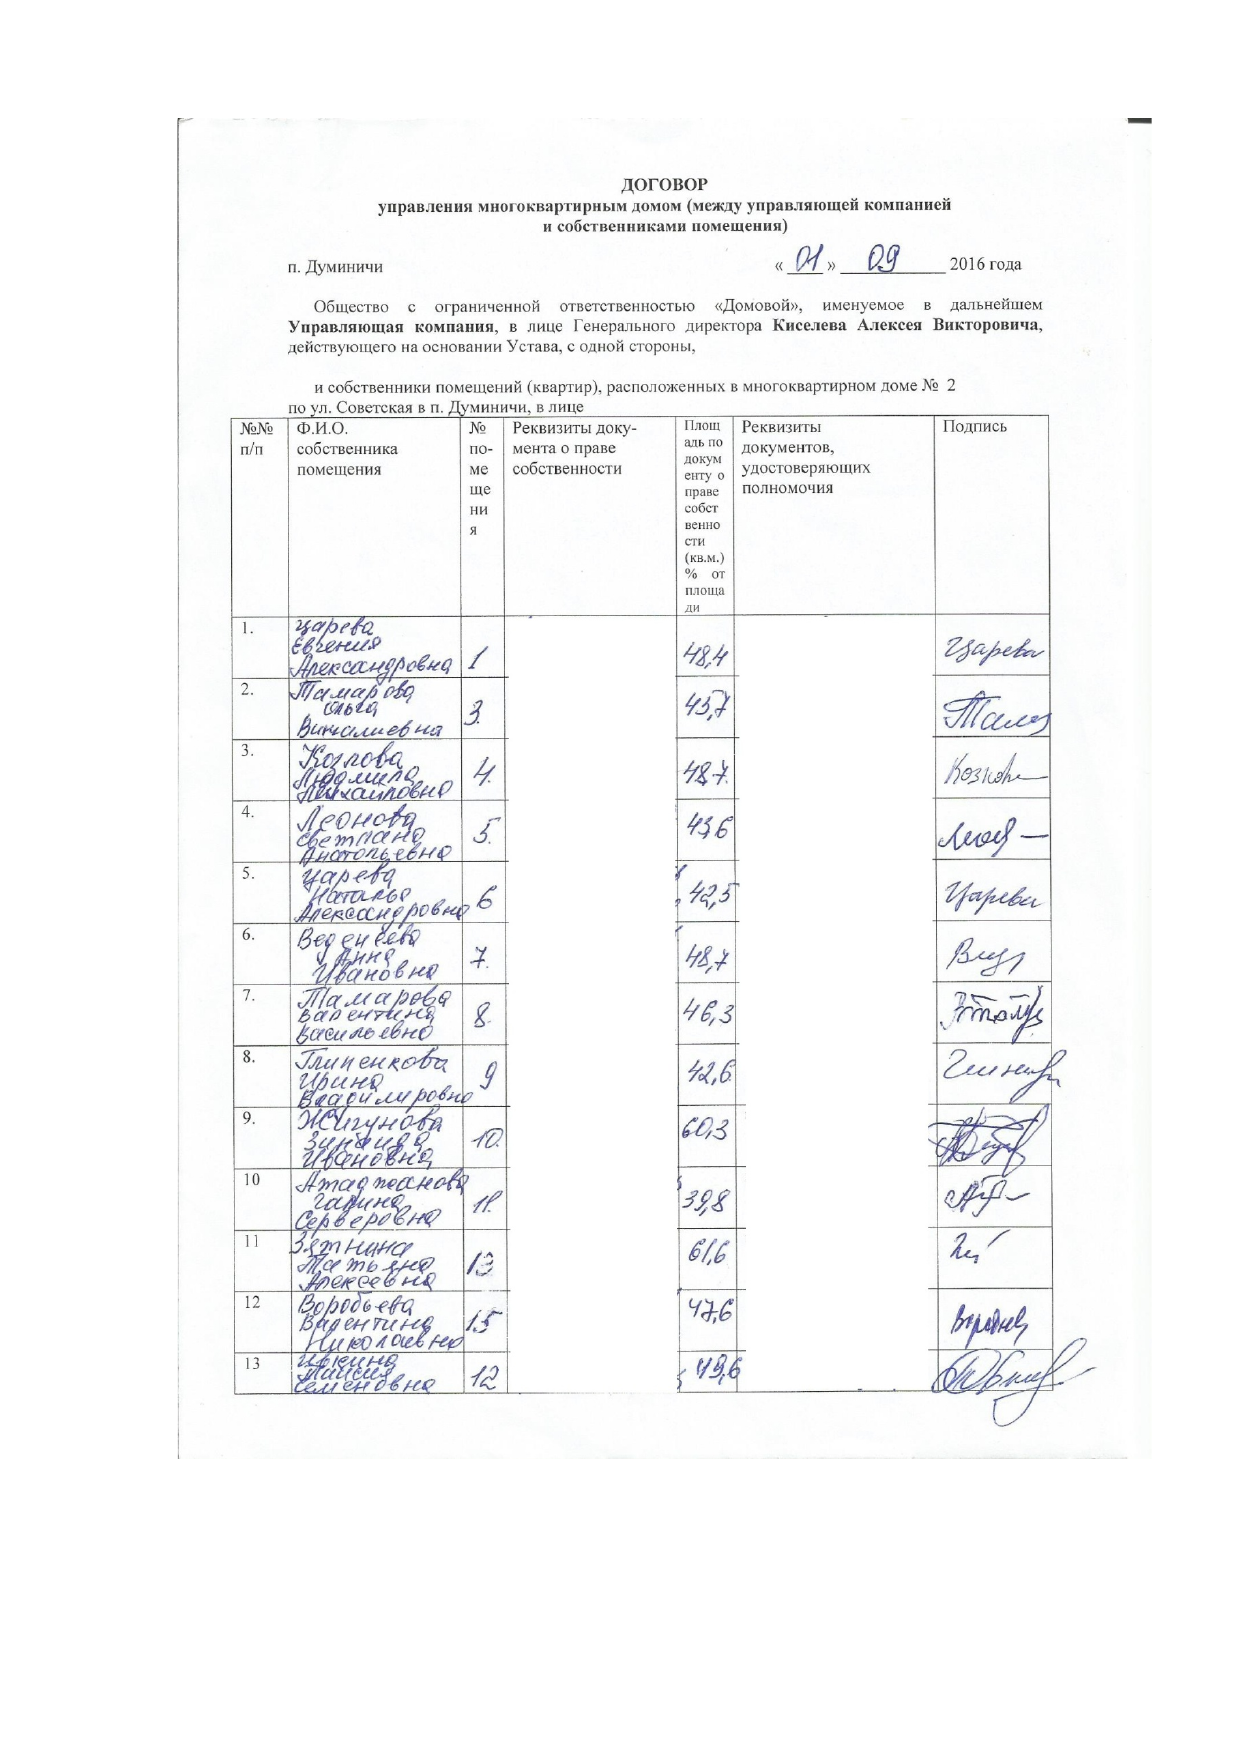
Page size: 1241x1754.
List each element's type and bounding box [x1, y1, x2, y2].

picture [177, 118, 1152, 1459]
